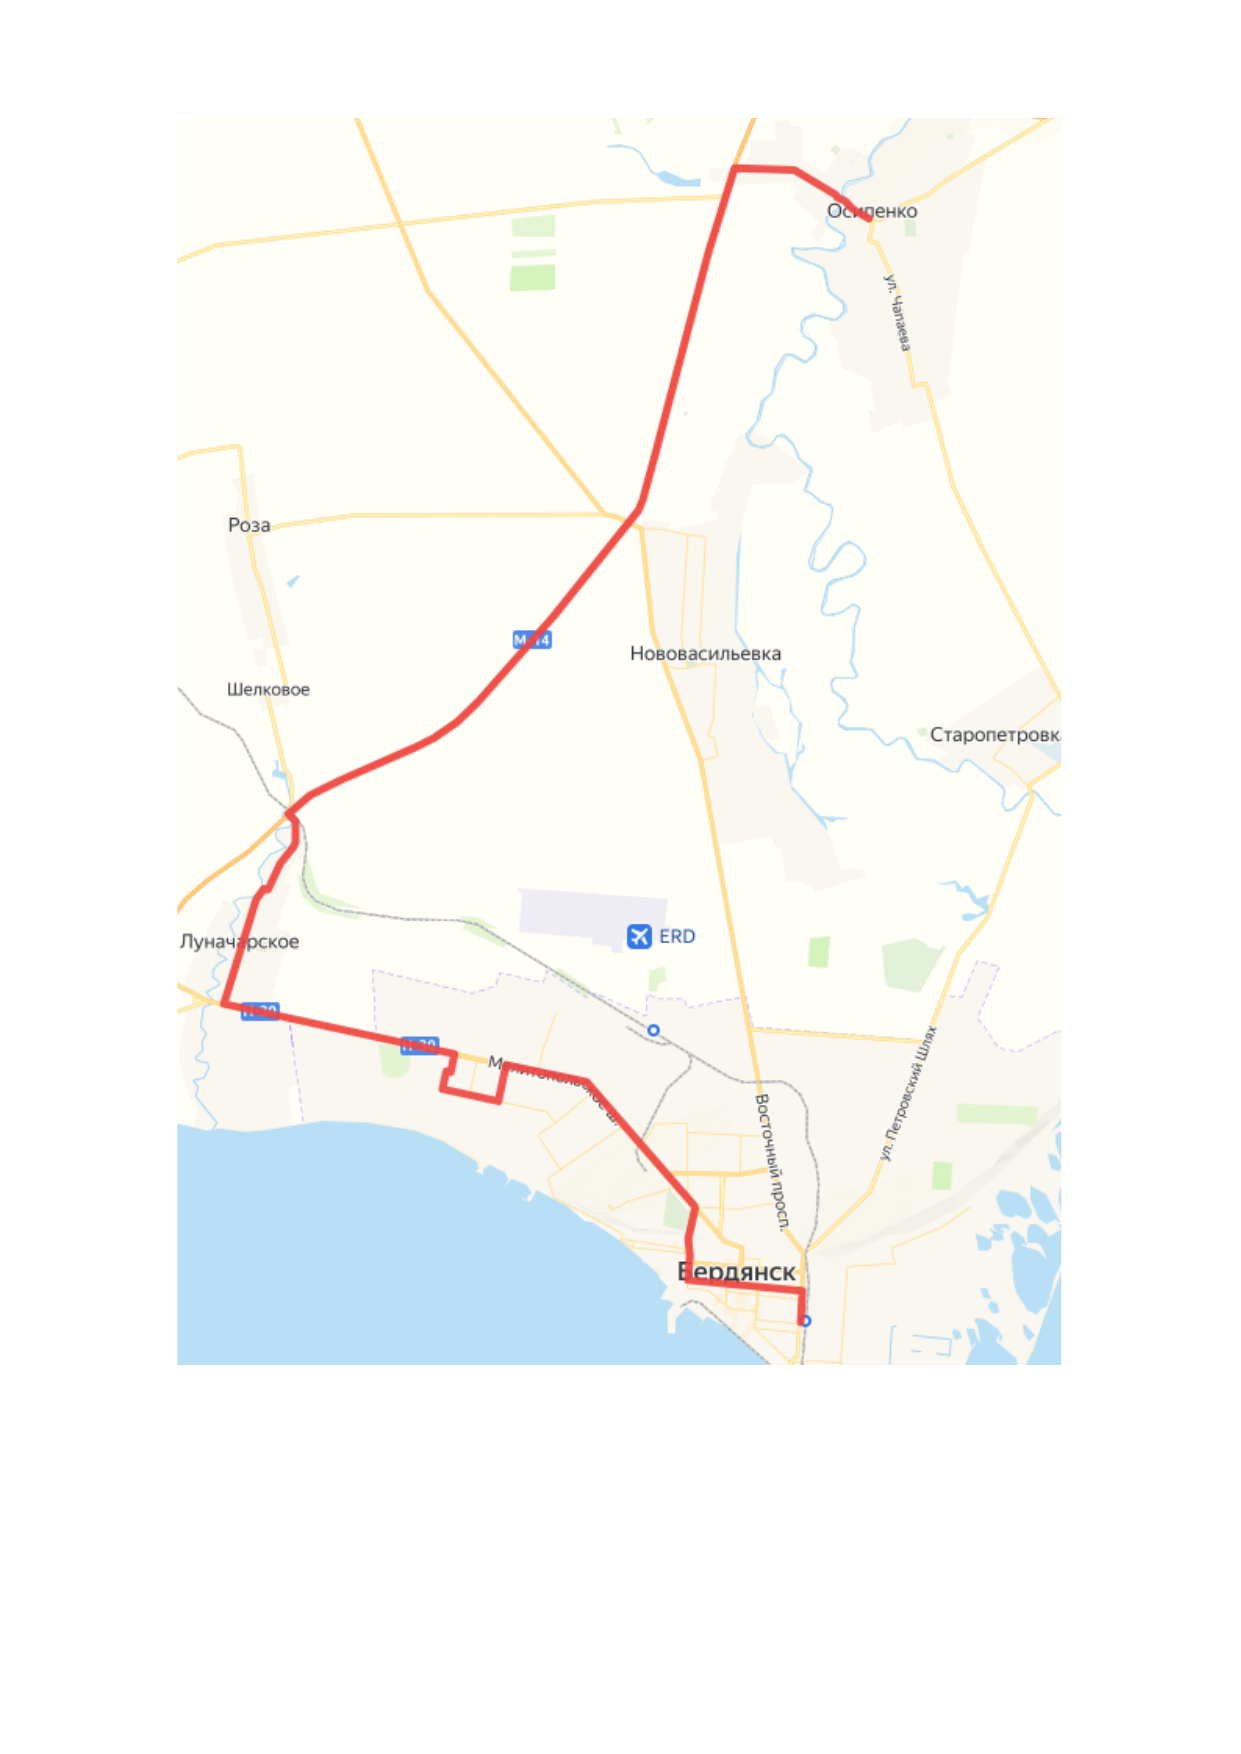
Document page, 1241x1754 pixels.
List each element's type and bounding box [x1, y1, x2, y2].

picture [177, 118, 1062, 1365]
